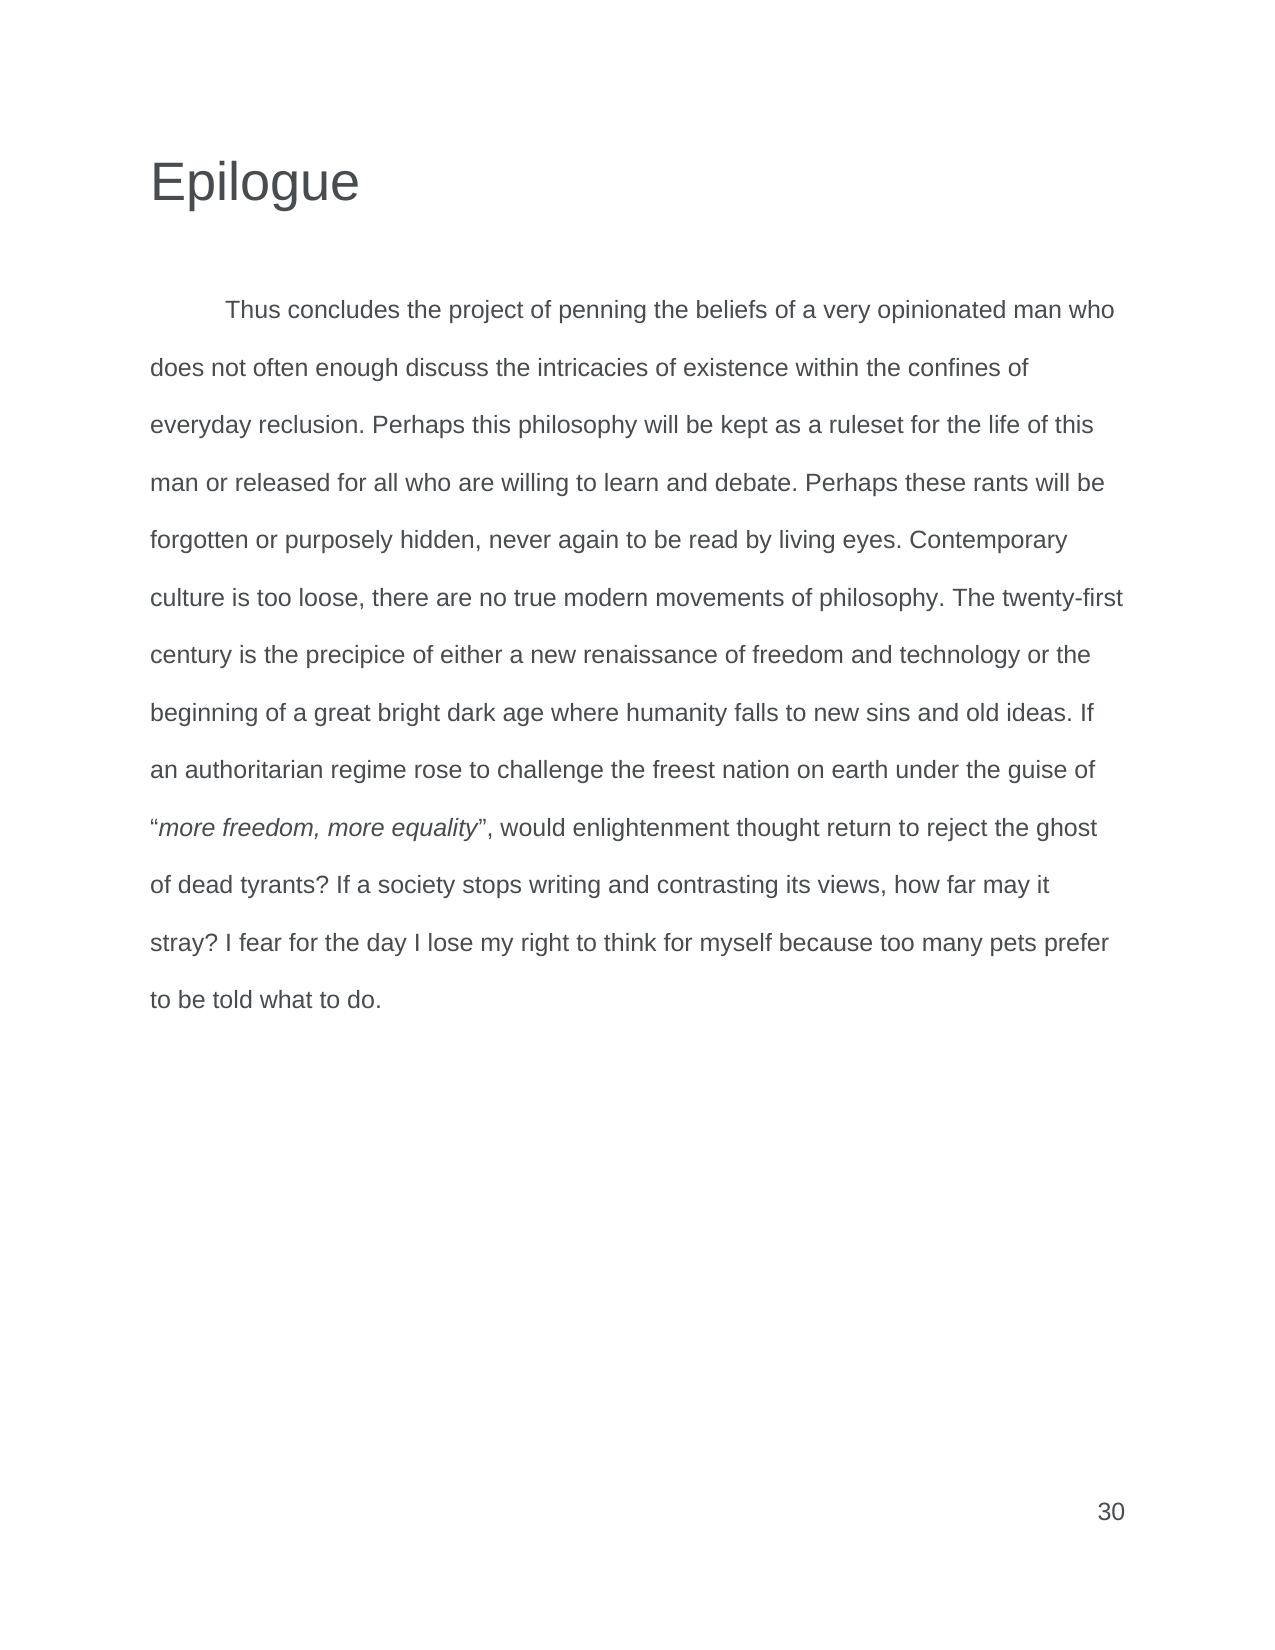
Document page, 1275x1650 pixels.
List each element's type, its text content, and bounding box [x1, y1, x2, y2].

text Thus concludes the project of penning the beliefs of a very opinionated man who does not often enough discuss the intricacies of existence within the confines of everyday reclusion. Perhaps this philosophy will be kept as a ruleset for the life of this man or released for all who are willing to learn and debate. Perhaps these rants will be forgotten or purposely hidden, never again to be read by living eyes. Contemporary culture is too loose, there are no true modern movements of philosophy. The twenty-first century is the precipice of either a new renaissance of freedom and technology or the beginning of a great bright dark age where humanity falls to new sins and old ideas. If an authoritarian regime rose to challenge the freest nation on earth under the guise of “more freedom, more equality”, would enlightenment thought return to reject the ghost of dead tyrants? If a society stops writing and contrasting its views, how far may it stray? I fear for the day I lose my right to think for myself because too many pets prefer to be told what to do. [150, 295, 1125, 1014]
subtitle Epilogue [150, 150, 1125, 212]
